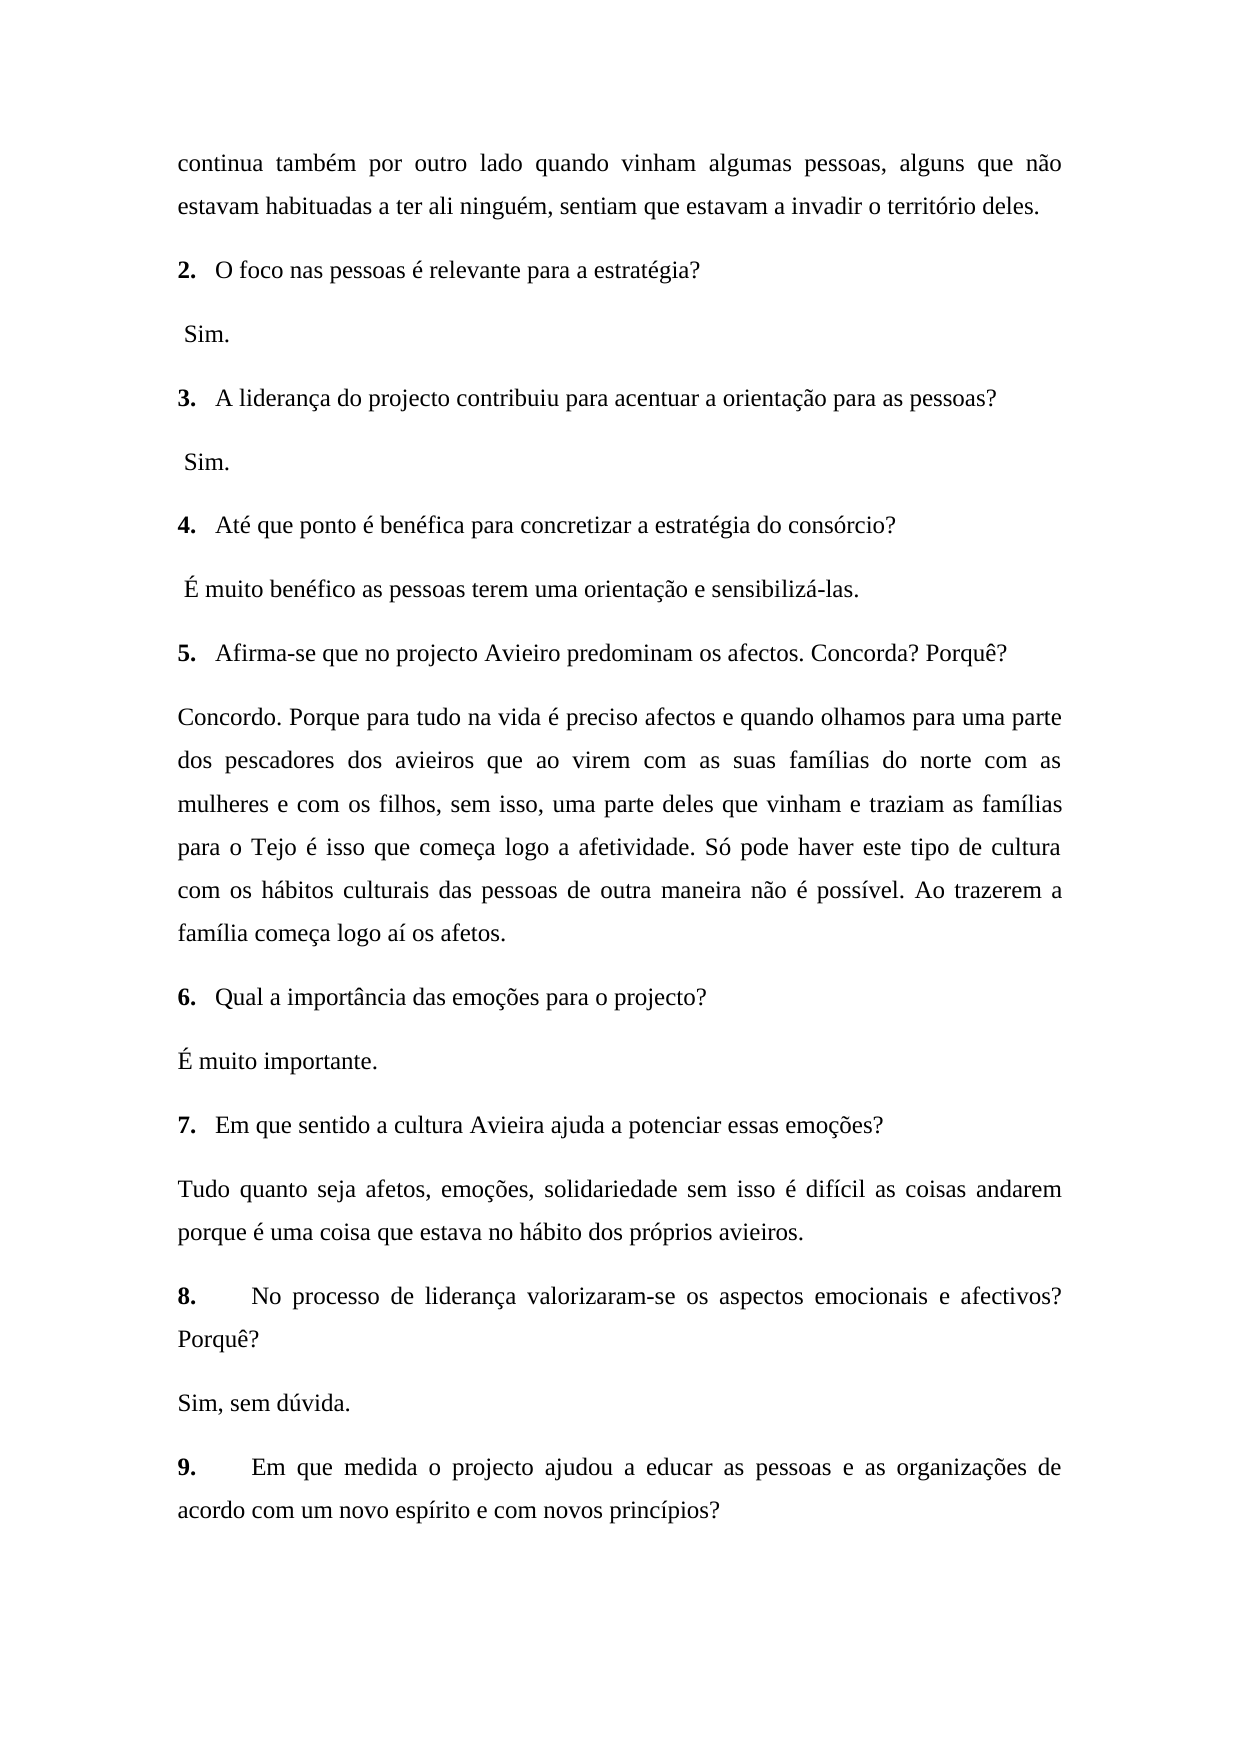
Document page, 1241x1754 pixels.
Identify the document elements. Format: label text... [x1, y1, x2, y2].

list Até que ponto é benéfica para concretizar a estratégia do consórcio? [177, 511, 1063, 539]
list Em que sentido a cultura Avieira ajuda a potenciar essas emoções? [177, 1110, 1063, 1139]
text Concordo. Porque para tudo na vida é preciso afectos e quando olhamos para uma parte dos pescadores dos avieiros que ao virem com as suas famílias do norte com as mulheres e com os filhos, sem isso, uma parte deles que vinham e traziam as famílias para o Tejo é isso que começa logo a afetividade. Só pode haver este tipo de cultura com os hábitos culturais das pessoas de outra maneira não é possível. Ao trazerem a família começa logo aí os afetos. [177, 702, 1063, 947]
text Sim, sem dúvida. [177, 1388, 1063, 1417]
text Tudo quanto seja afetos, emoções, solidariedade sem isso é difícil as coisas andarem porque é uma coisa que estava no hábito dos próprios avieiros. [177, 1174, 1063, 1246]
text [177, 148, 1063, 219]
list Qual a importância das emoções para o projecto? [177, 982, 1063, 1011]
text Sim. [177, 319, 1063, 347]
list No processo de liderança valorizaram-se os aspectos emocionais e afectivos? Porquê? [177, 1281, 1063, 1353]
list Em que medida o projecto ajudou a educar as pessoas e as organizações de acordo com um novo espírito e com novos princípios? [177, 1452, 1063, 1524]
list Afirma-se que no projecto Avieiro predominam os afectos. Concorda? Porquê? [177, 638, 1063, 667]
list A liderança do projecto contribuiu para acentuar a orientação para as pessoas? [177, 383, 1063, 411]
text É muito benéfico as pessoas terem uma orientação e sensibilizá-las. [177, 574, 1063, 603]
text É muito importante. [177, 1046, 1063, 1075]
list O foco nas pessoas é relevante para a estratégia? [177, 255, 1063, 283]
text Sim. [177, 447, 1063, 475]
